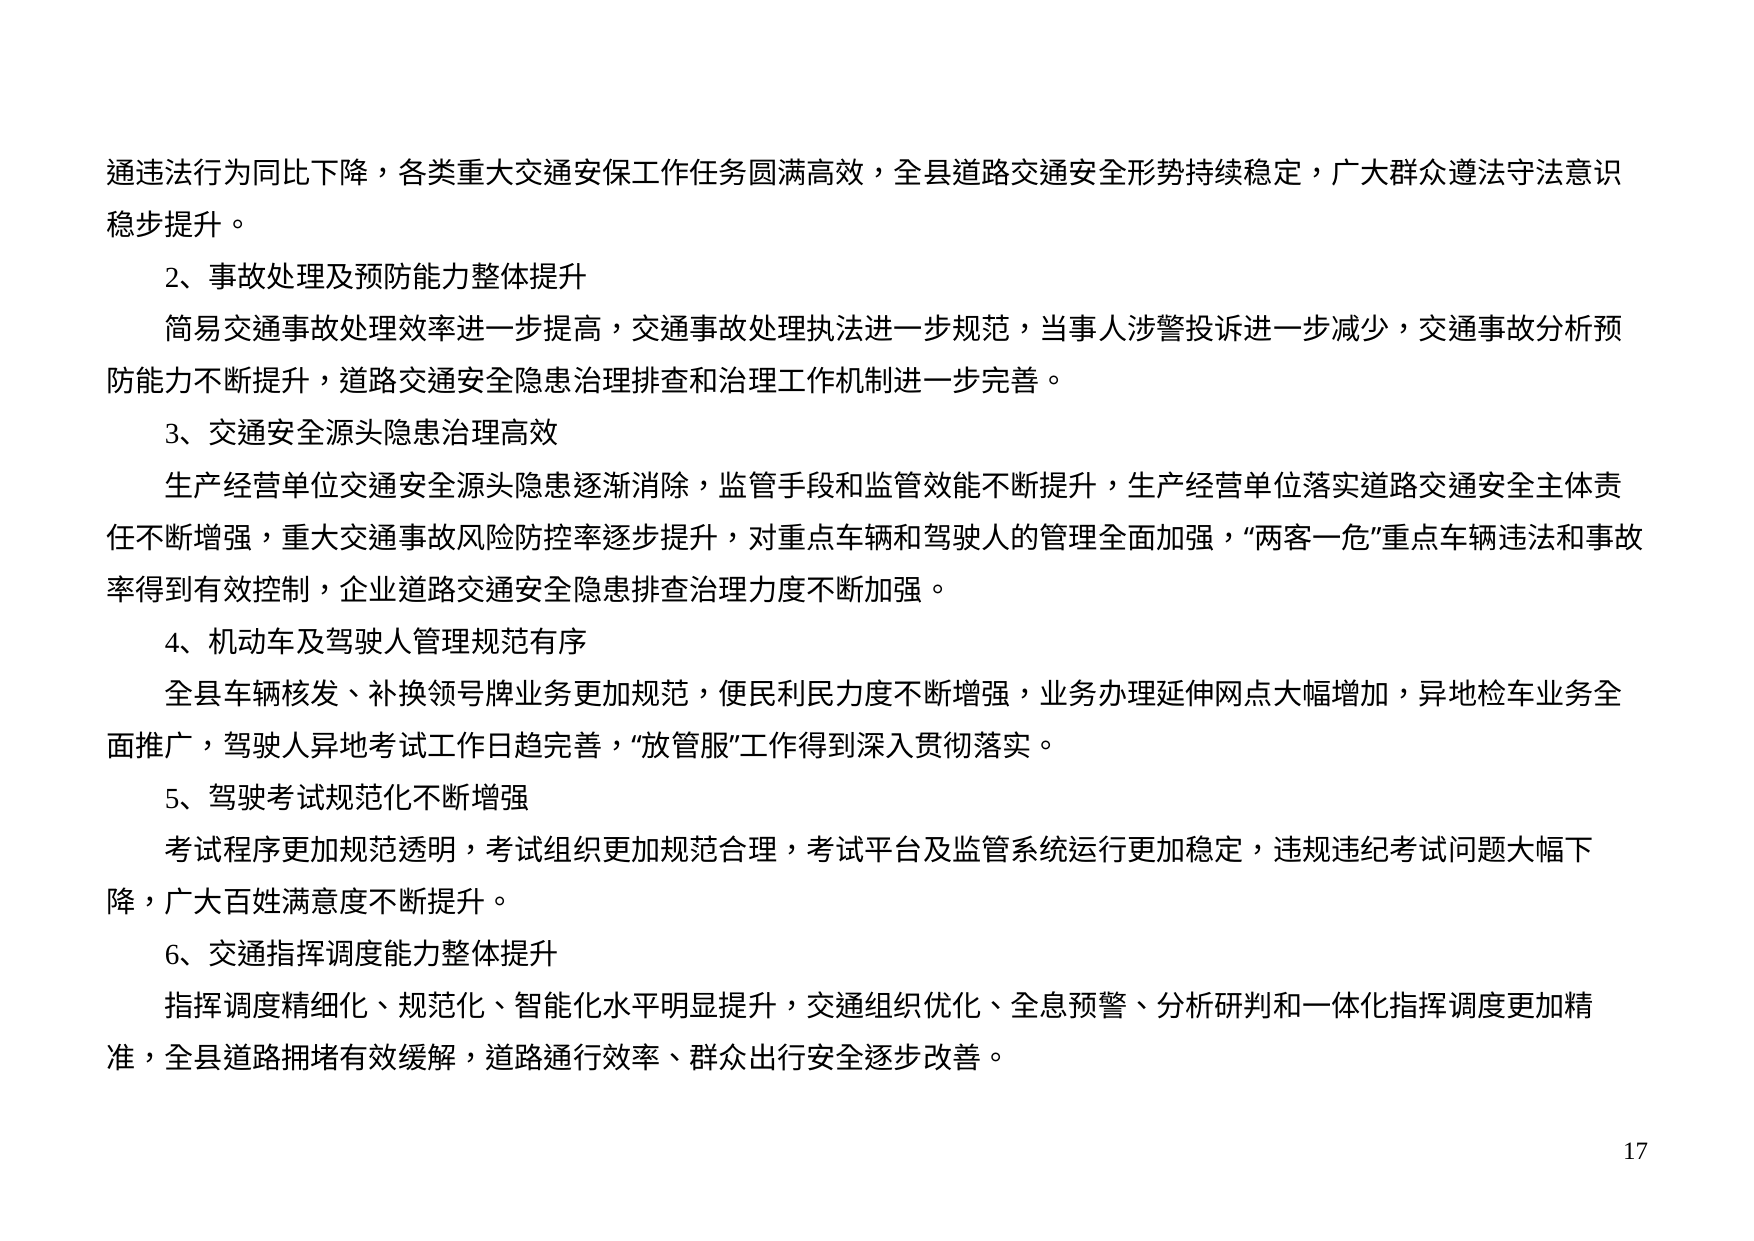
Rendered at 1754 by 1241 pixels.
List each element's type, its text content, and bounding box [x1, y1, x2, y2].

text 5、驾驶考试规范化不断增强 [106, 767, 1648, 819]
text 2、事故处理及预防能力整体提升 [106, 246, 1648, 298]
text 指挥调度精细化、规范化、智能化水平明显提升，交通组织优化、全息预警、分析研判和一体化指挥调度更加精准，全县道路拥堵有效缓解，道路通行效率、群众出行安全逐步改善。 [106, 975, 1648, 1079]
text 4、机动车及驾驶人管理规范有序 [106, 611, 1648, 663]
text 6、交通指挥调度能力整体提升 [106, 923, 1648, 975]
text 3、交通安全源头隐患治理高效 [106, 402, 1648, 454]
text 生产经营单位交通安全源头隐患逐渐消除，监管手段和监管效能不断提升，生产经营单位落实道路交通安全主体责任不断增强，重大交通事故风险防控率逐步提升，对重点车辆和驾驶人的管理全面加强，“两客一危”重点车辆违法和事故率得到有效控制，企业道路交通安全隐患排查治理力度不断加强。 [106, 454, 1648, 611]
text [106, 142, 1648, 246]
text 简易交通事故处理效率进一步提高，交通事故处理执法进一步规范，当事人涉警投诉进一步减少，交通事故分析预防能力不断提升，道路交通安全隐患治理排查和治理工作机制进一步完善。 [106, 298, 1648, 402]
text 考试程序更加规范透明，考试组织更加规范合理，考试平台及监管系统运行更加稳定，违规违纪考试问题大幅下降，广大百姓满意度不断提升。 [106, 819, 1648, 923]
text 全县车辆核发、补换领号牌业务更加规范，便民利民力度不断增强，业务办理延伸网点大幅增加，异地检车业务全面推广，驾驶人异地考试工作日趋完善，“放管服”工作得到深入贯彻落实。 [106, 663, 1648, 767]
